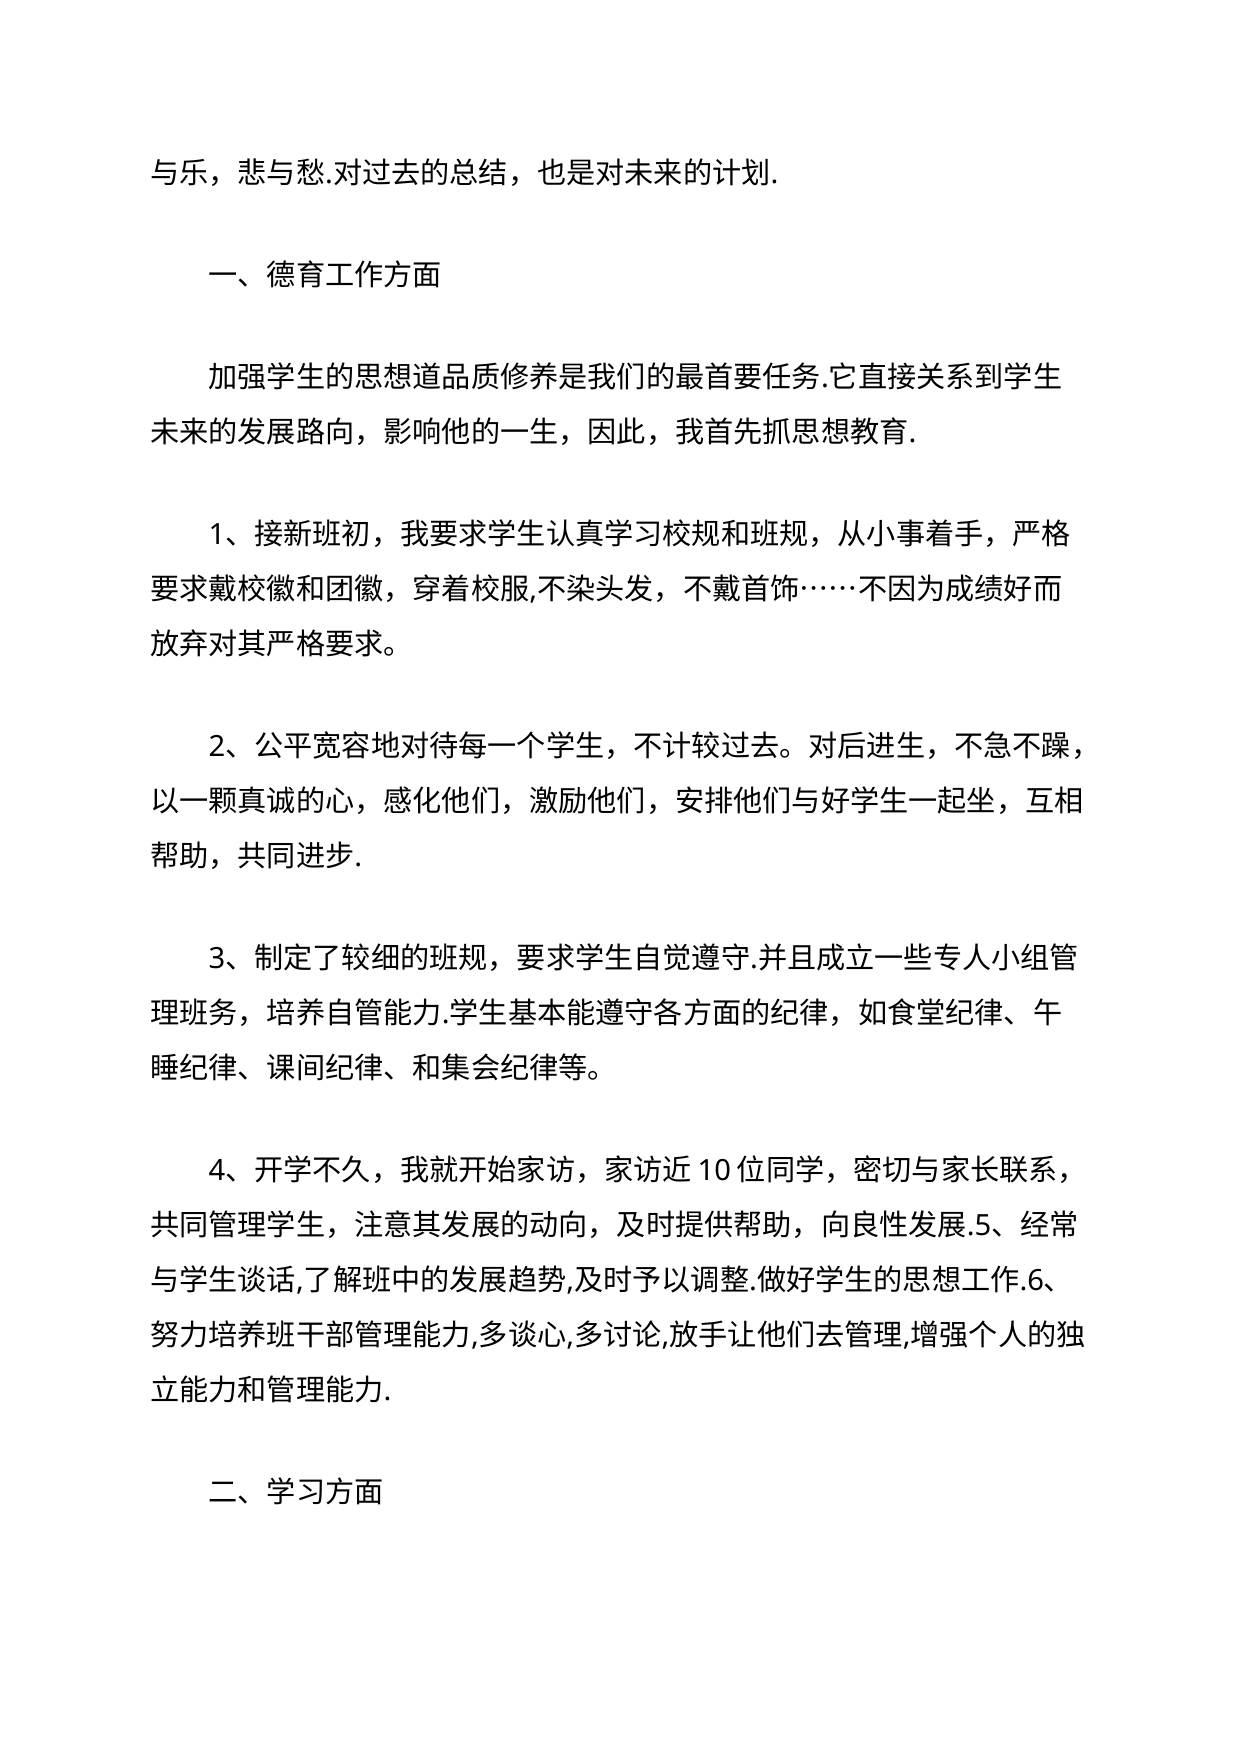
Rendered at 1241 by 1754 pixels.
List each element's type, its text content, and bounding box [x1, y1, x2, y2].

text 一、德育工作方面 [150, 252, 1090, 294]
text 2、公平宽容地对待每一个学生，不计较过去。对后进生，不急不躁，以一颗真诚的心，感化他们，激励他们，安排他们与好学生一起坐，互相帮助，共同进步. [150, 722, 1090, 875]
text 二、学习方面 [150, 1468, 1090, 1510]
text 1、接新班初，我要求学生认真学习校规和班规，从小事着手，严格要求戴校徽和团徽，穿着校服,不染头发，不戴首饰……不因为成绩好而放弃对其严格要求。 [150, 511, 1090, 663]
text 加强学生的思想道品质修养是我们的最首要任务.它直接关系到学生未来的发展路向，影响他的一生，因此，我首先抓思想教育. [150, 354, 1090, 451]
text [150, 150, 1090, 192]
text 3、制定了较细的班规，要求学生自觉遵守.并且成立一些专人小组管理班务，培养自管能力.学生基本能遵守各方面的纪律，如食堂纪律、午睡纪律、课间纪律、和集会纪律等。 [150, 934, 1090, 1087]
text 4、开学不久，我就开始家访，家访近10位同学，密切与家长联系，共同管理学生，注意其发展的动向，及时提供帮助，向良性发展.5、经常与学生谈话,了解班中的发展趋势,及时予以调整.做好学生的思想工作.6、努力培养班干部管理能力,多谈心,多讨论,放手让他们去管理,增强个人的独立能力和管理能力. [150, 1146, 1090, 1408]
